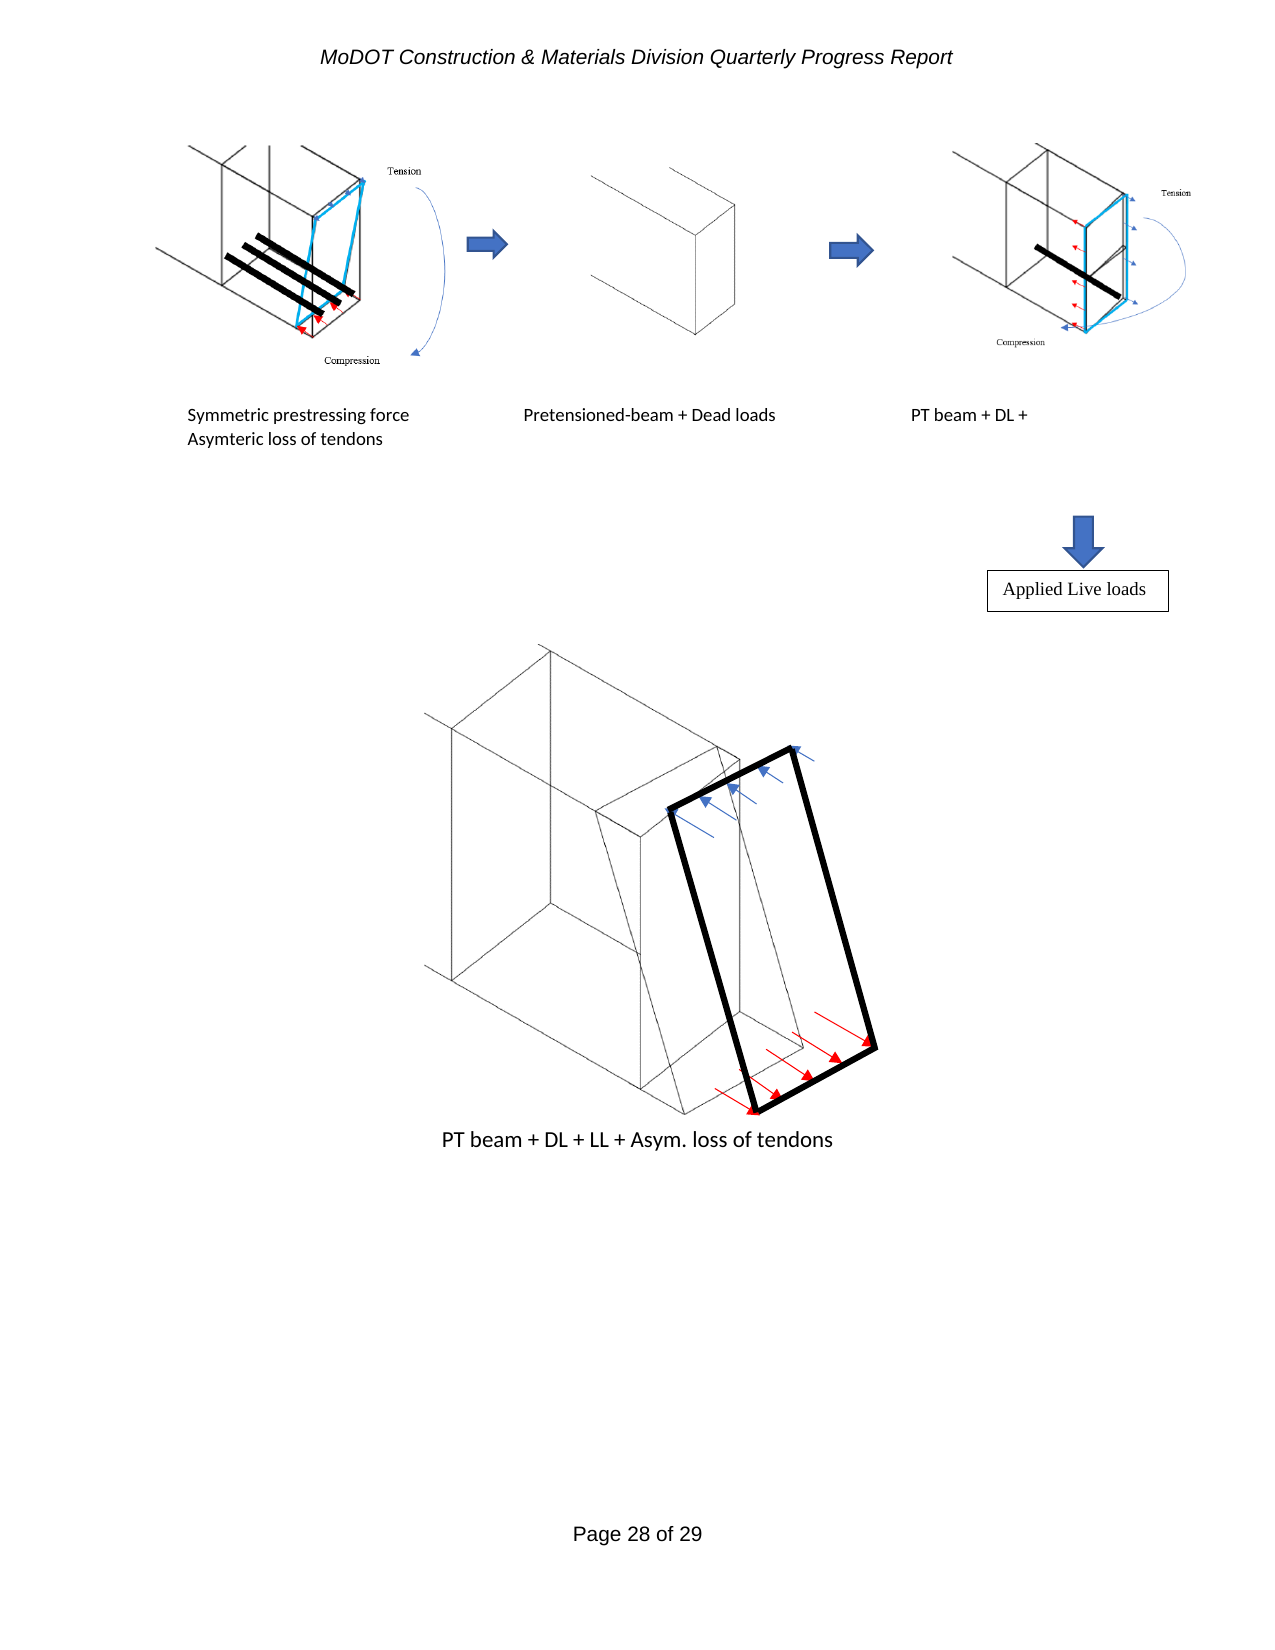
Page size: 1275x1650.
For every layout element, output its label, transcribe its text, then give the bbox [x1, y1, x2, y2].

picture [675, 754, 851, 1095]
picture [424, 644, 851, 1121]
picture [152, 121, 487, 376]
text Symmetric prestressing force Pretensioned-beam + Dead loads PT beam + DL + Asymteric loss of tendons [187, 403, 1087, 450]
picture [943, 143, 1199, 379]
picture [751, 1080, 772, 1107]
picture [590, 147, 764, 357]
text PT beam + DL + LL + Asym. loss of tendons [187, 1125, 1087, 1153]
